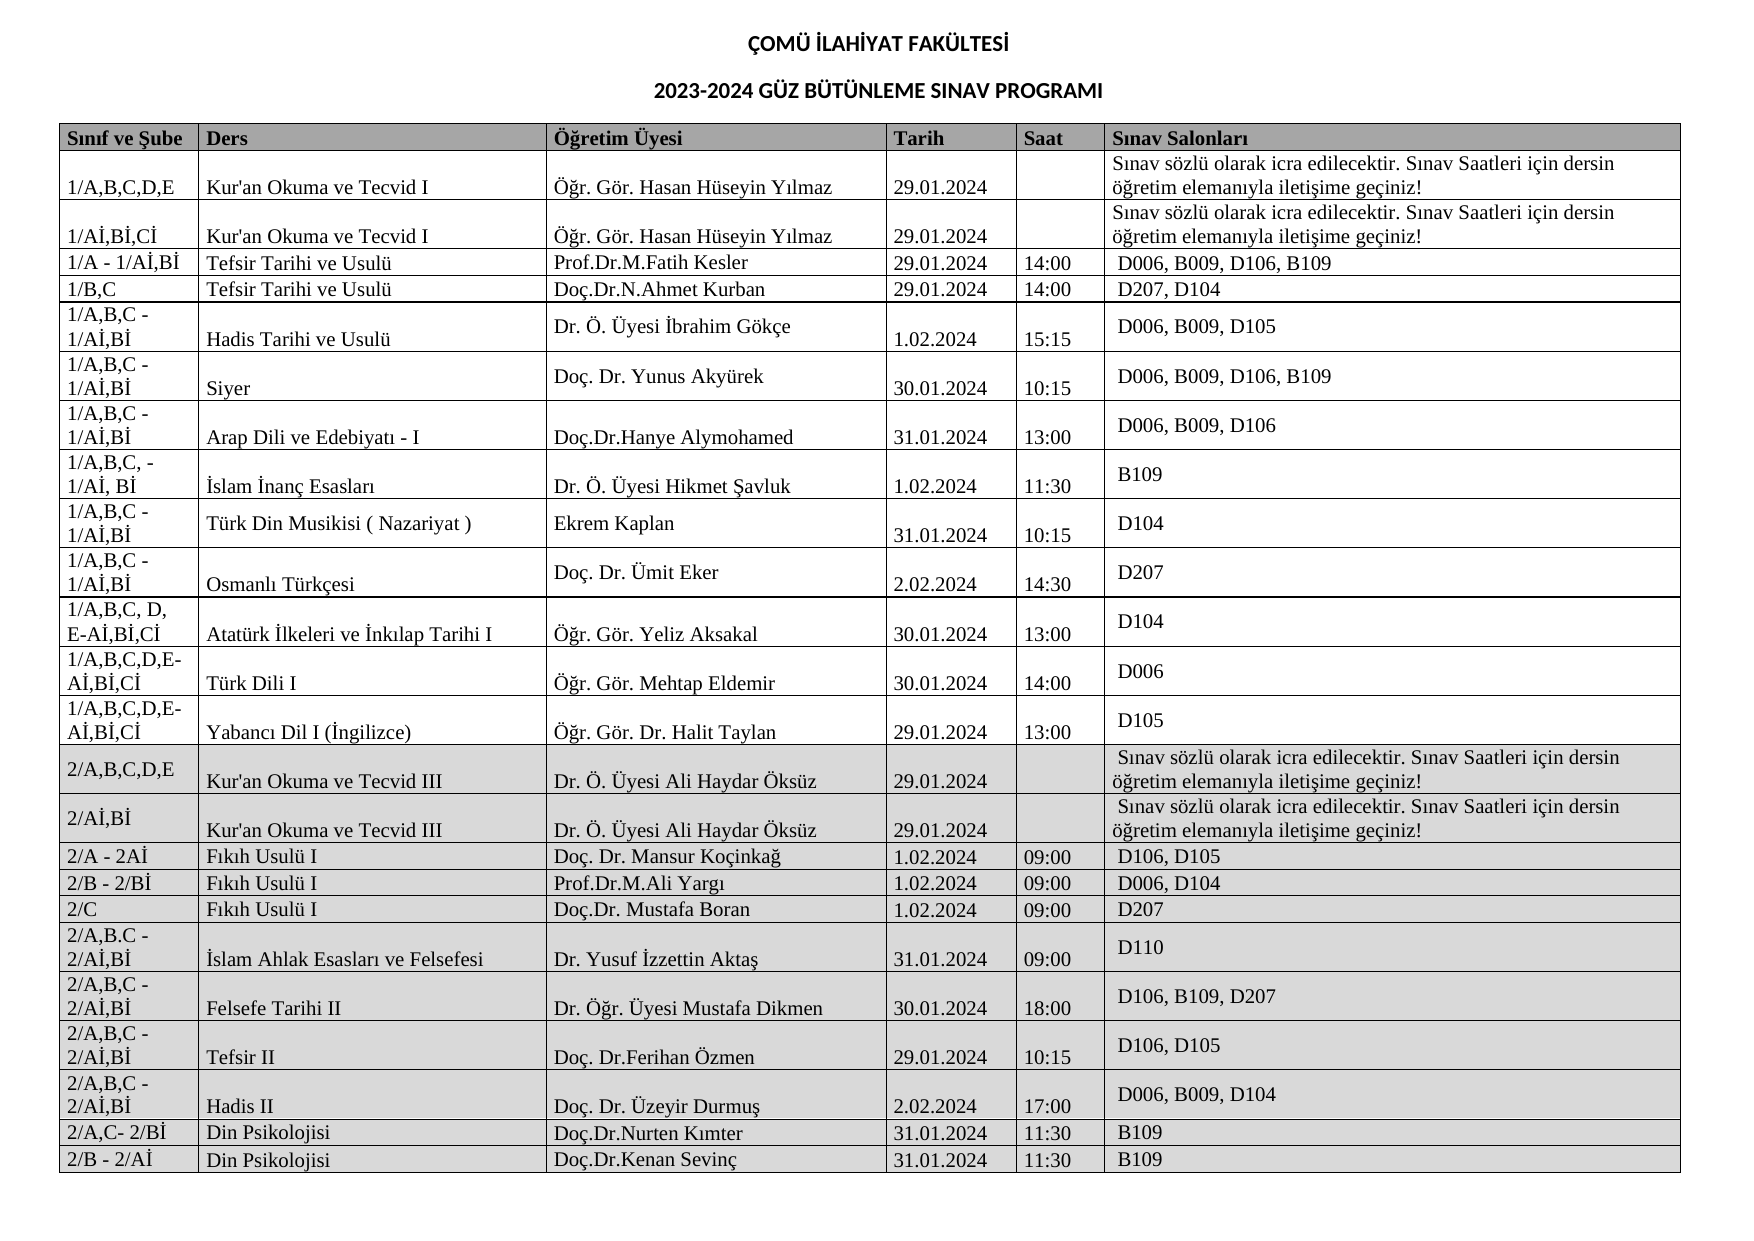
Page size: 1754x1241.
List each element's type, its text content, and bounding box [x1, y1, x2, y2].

table_cell 2/A - 2Aİ [60, 843, 198, 869]
table_cell 14:00 [1017, 276, 1104, 301]
table_cell Siyer [199, 352, 546, 400]
table_cell D006, B009, D106, B109 [1105, 352, 1680, 400]
table_cell 2/B - 2/Bİ [60, 870, 198, 895]
text ÇOMÜ İLAHİYAT FAKÜLTESİ [59, 29, 1698, 58]
table_cell D006, B009, D106, B109 [1105, 249, 1680, 275]
table_cell 11:30 [1017, 1120, 1104, 1145]
table_cell Doç. Dr.Ferihan Özmen [547, 1021, 886, 1069]
table_header Sınıf ve Şube [60, 124, 198, 150]
table_cell [1017, 745, 1104, 793]
table_cell 11:30 [1017, 450, 1104, 498]
table_cell 10:15 [1017, 352, 1104, 400]
table_cell 1.02.2024 [887, 303, 1016, 351]
table_cell D104 [1105, 499, 1680, 547]
table_cell 1.02.2024 [887, 450, 1016, 498]
table_cell 09:00 [1017, 870, 1104, 895]
table_cell D104 [1105, 598, 1680, 646]
table_cell Sınav sözlü olarak icra edilecektir. Sınav Saatleri için dersin öğretim elemanıyla iletişime geçiniz! [1105, 794, 1680, 842]
table_cell 29.01.2024 [887, 696, 1016, 744]
table_cell 2/C [60, 896, 198, 922]
table_cell 1.02.2024 [887, 870, 1016, 895]
table_cell 2/A,C- 2/Bİ [60, 1120, 198, 1145]
table_cell Arap Dili ve Edebiyatı - I [199, 401, 546, 449]
table_cell 2/A,B.C - 2/Aİ,Bİ [60, 923, 198, 971]
table_cell 2/Aİ,Bİ [60, 794, 198, 842]
table_cell 29.01.2024 [887, 745, 1016, 793]
table_header Öğretim Üyesi [547, 124, 886, 150]
table_cell 1/A,B,C, D, E-Aİ,Bİ,Cİ [60, 598, 198, 646]
table_cell Doç. Dr. Yunus Akyürek [547, 352, 886, 400]
table_cell 30.01.2024 [887, 647, 1016, 695]
table_cell D006, B009, D104 [1105, 1070, 1680, 1118]
table_cell 15:15 [1017, 303, 1104, 351]
table_cell 31.01.2024 [887, 1120, 1016, 1145]
table_cell 31.01.2024 [887, 923, 1016, 971]
table_cell 29.01.2024 [887, 249, 1016, 275]
table_cell Doç. Dr. Üzeyir Durmuş [547, 1070, 886, 1118]
table_cell İslam İnanç Esasları [199, 450, 546, 498]
table_cell 10:15 [1017, 499, 1104, 547]
table_cell 30.01.2024 [887, 352, 1016, 400]
table_header Sınav Salonları [1105, 124, 1680, 150]
table_cell 1/Aİ,Bİ,Cİ [60, 200, 198, 248]
table_header Saat [1017, 124, 1104, 150]
table_cell Doç.Dr.Nurten Kımter [547, 1120, 886, 1145]
table_cell 2/A,B,C - 2/Aİ,Bİ [60, 1070, 198, 1118]
table_cell 30.01.2024 [887, 972, 1016, 1020]
table_cell Sınav sözlü olarak icra edilecektir. Sınav Saatleri için dersin öğretim elemanıyla iletişime geçiniz! [1105, 745, 1680, 793]
table_cell Kur'an Okuma ve Tecvid I [199, 151, 546, 199]
table_cell D110 [1105, 923, 1680, 971]
table_cell Dr. Ö. Üyesi Ali Haydar Öksüz [547, 745, 886, 793]
table_cell Din Psikolojisi [199, 1120, 546, 1145]
table_cell [1017, 794, 1104, 842]
table_cell Doç. Dr. Mansur Koçinkağ [547, 843, 886, 869]
table_cell Dr. Öğr. Üyesi Mustafa Dikmen [547, 972, 886, 1020]
table_cell Türk Din Musikisi ( Nazariyat ) [199, 499, 546, 547]
table_cell Felsefe Tarihi II [199, 972, 546, 1020]
table_cell 1.02.2024 [887, 843, 1016, 869]
table_cell Osmanlı Türkçesi [199, 548, 546, 596]
table_cell [1017, 200, 1104, 248]
table_cell 1/A,B,C,D,E [60, 151, 198, 199]
table_cell D207 [1105, 548, 1680, 596]
table_cell 1/A,B,C - 1/Aİ,Bİ [60, 352, 198, 400]
table_cell Dr. Yusuf İzzettin Aktaş [547, 923, 886, 971]
table_cell Sınav sözlü olarak icra edilecektir. Sınav Saatleri için dersin öğretim elemanıyla iletişime geçiniz! [1105, 200, 1680, 248]
table_cell Doç.Dr. Mustafa Boran [547, 896, 886, 922]
table_cell Tefsir Tarihi ve Usulü [199, 276, 546, 301]
table_cell Doç.Dr.N.Ahmet Kurban [547, 276, 886, 301]
table_cell 2/A,B,C - 2/Aİ,Bİ [60, 1021, 198, 1069]
table_cell 14:30 [1017, 548, 1104, 596]
table_cell Öğr. Gör. Yeliz Aksakal [547, 598, 886, 646]
table_cell 1/B,C [60, 276, 198, 301]
table_cell 09:00 [1017, 896, 1104, 922]
table_cell Dr. Ö. Üyesi Hikmet Şavluk [547, 450, 886, 498]
table_cell Öğr. Gör. Dr. Halit Taylan [547, 696, 886, 744]
table_cell B109 [1105, 1120, 1680, 1145]
table_cell 13:00 [1017, 598, 1104, 646]
table_cell 1/A,B,C, - 1/Aİ, Bİ [60, 450, 198, 498]
table_cell Tefsir Tarihi ve Usulü [199, 249, 546, 275]
table_cell [1017, 151, 1104, 199]
table_cell 11:30 [1017, 1146, 1104, 1172]
table_header Tarih [887, 124, 1016, 150]
table_cell D207, D104 [1105, 276, 1680, 301]
table_cell 31.01.2024 [887, 1146, 1016, 1172]
table_cell D006, D104 [1105, 870, 1680, 895]
table_cell 2.02.2024 [887, 1070, 1016, 1118]
table_cell Kur'an Okuma ve Tecvid III [199, 745, 546, 793]
table_cell D207 [1105, 896, 1680, 922]
table_cell 2/A,B,C,D,E [60, 745, 198, 793]
table_cell 10:15 [1017, 1021, 1104, 1069]
table_cell 2.02.2024 [887, 548, 1016, 596]
table_cell 1.02.2024 [887, 896, 1016, 922]
table_cell 2/A,B,C - 2/Aİ,Bİ [60, 972, 198, 1020]
table_cell Din Psikolojisi [199, 1146, 546, 1172]
table_cell 29.01.2024 [887, 200, 1016, 248]
table_cell 14:00 [1017, 647, 1104, 695]
table_cell Prof.Dr.M.Ali Yargı [547, 870, 886, 895]
table_cell D006 [1105, 647, 1680, 695]
table_cell 13:00 [1017, 696, 1104, 744]
table_cell Doç. Dr. Ümit Eker [547, 548, 886, 596]
table_cell Kur'an Okuma ve Tecvid III [199, 794, 546, 842]
table_cell 09:00 [1017, 843, 1104, 869]
table_cell İslam Ahlak Esasları ve Felsefesi [199, 923, 546, 971]
table_cell 29.01.2024 [887, 794, 1016, 842]
text 2023-2024 GÜZ BÜTÜNLEME SINAV PROGRAMI [59, 76, 1698, 104]
table_cell Kur'an Okuma ve Tecvid I [199, 200, 546, 248]
table_cell Öğr. Gör. Mehtap Eldemir [547, 647, 886, 695]
table_cell Yabancı Dil I (İngilizce) [199, 696, 546, 744]
table_cell Dr. Ö. Üyesi İbrahim Gökçe [547, 303, 886, 351]
table_cell 17:00 [1017, 1070, 1104, 1118]
table_cell Fıkıh Usulü I [199, 896, 546, 922]
table_cell Öğr. Gör. Hasan Hüseyin Yılmaz [547, 151, 886, 199]
table_cell 29.01.2024 [887, 1021, 1016, 1069]
table_cell 1/A,B,C - 1/Aİ,Bİ [60, 499, 198, 547]
table_cell D006, B009, D105 [1105, 303, 1680, 351]
table_cell 13:00 [1017, 401, 1104, 449]
table_cell Öğr. Gör. Hasan Hüseyin Yılmaz [547, 200, 886, 248]
table_header Ders [199, 124, 546, 150]
table_cell B109 [1105, 1146, 1680, 1172]
table_cell 31.01.2024 [887, 499, 1016, 547]
table_cell B109 [1105, 450, 1680, 498]
table_cell Tefsir II [199, 1021, 546, 1069]
table_cell Hadis Tarihi ve Usulü [199, 303, 546, 351]
table_cell D106, B109, D207 [1105, 972, 1680, 1020]
table_cell Prof.Dr.M.Fatih Kesler [547, 249, 886, 275]
table_cell 1/A - 1/Aİ,Bİ [60, 249, 198, 275]
table_cell 30.01.2024 [887, 598, 1016, 646]
table_cell D006, B009, D106 [1105, 401, 1680, 449]
table_cell 29.01.2024 [887, 151, 1016, 199]
table_cell 1/A,B,C - 1/Aİ,Bİ [60, 303, 198, 351]
table_cell 1/A,B,C,D,E-Aİ,Bİ,Cİ [60, 696, 198, 744]
table_cell D105 [1105, 696, 1680, 744]
table_cell Fıkıh Usulü I [199, 870, 546, 895]
table_cell 1/A,B,C - 1/Aİ,Bİ [60, 401, 198, 449]
table_cell D106, D105 [1105, 843, 1680, 869]
table_cell 1/A,B,C,D,E-Aİ,Bİ,Cİ [60, 647, 198, 695]
table_cell Türk Dili I [199, 647, 546, 695]
table_cell 29.01.2024 [887, 276, 1016, 301]
table_cell Doç.Dr.Kenan Sevinç [547, 1146, 886, 1172]
table_cell Dr. Ö. Üyesi Ali Haydar Öksüz [547, 794, 886, 842]
table_cell Sınav sözlü olarak icra edilecektir. Sınav Saatleri için dersin öğretim elemanıyla iletişime geçiniz! [1105, 151, 1680, 199]
table_cell 31.01.2024 [887, 401, 1016, 449]
table_cell Atatürk İlkeleri ve İnkılap Tarihi I [199, 598, 546, 646]
table_cell 14:00 [1017, 249, 1104, 275]
table_cell 2/B - 2/Aİ [60, 1146, 198, 1172]
table_cell 18:00 [1017, 972, 1104, 1020]
table_cell 1/A,B,C - 1/Aİ,Bİ [60, 548, 198, 596]
table_cell Ekrem Kaplan [547, 499, 886, 547]
table_cell Doç.Dr.Hanye Alymohamed [547, 401, 886, 449]
table_cell Fıkıh Usulü I [199, 843, 546, 869]
table_cell D106, D105 [1105, 1021, 1680, 1069]
table_cell Hadis II [199, 1070, 546, 1118]
table_cell 09:00 [1017, 923, 1104, 971]
